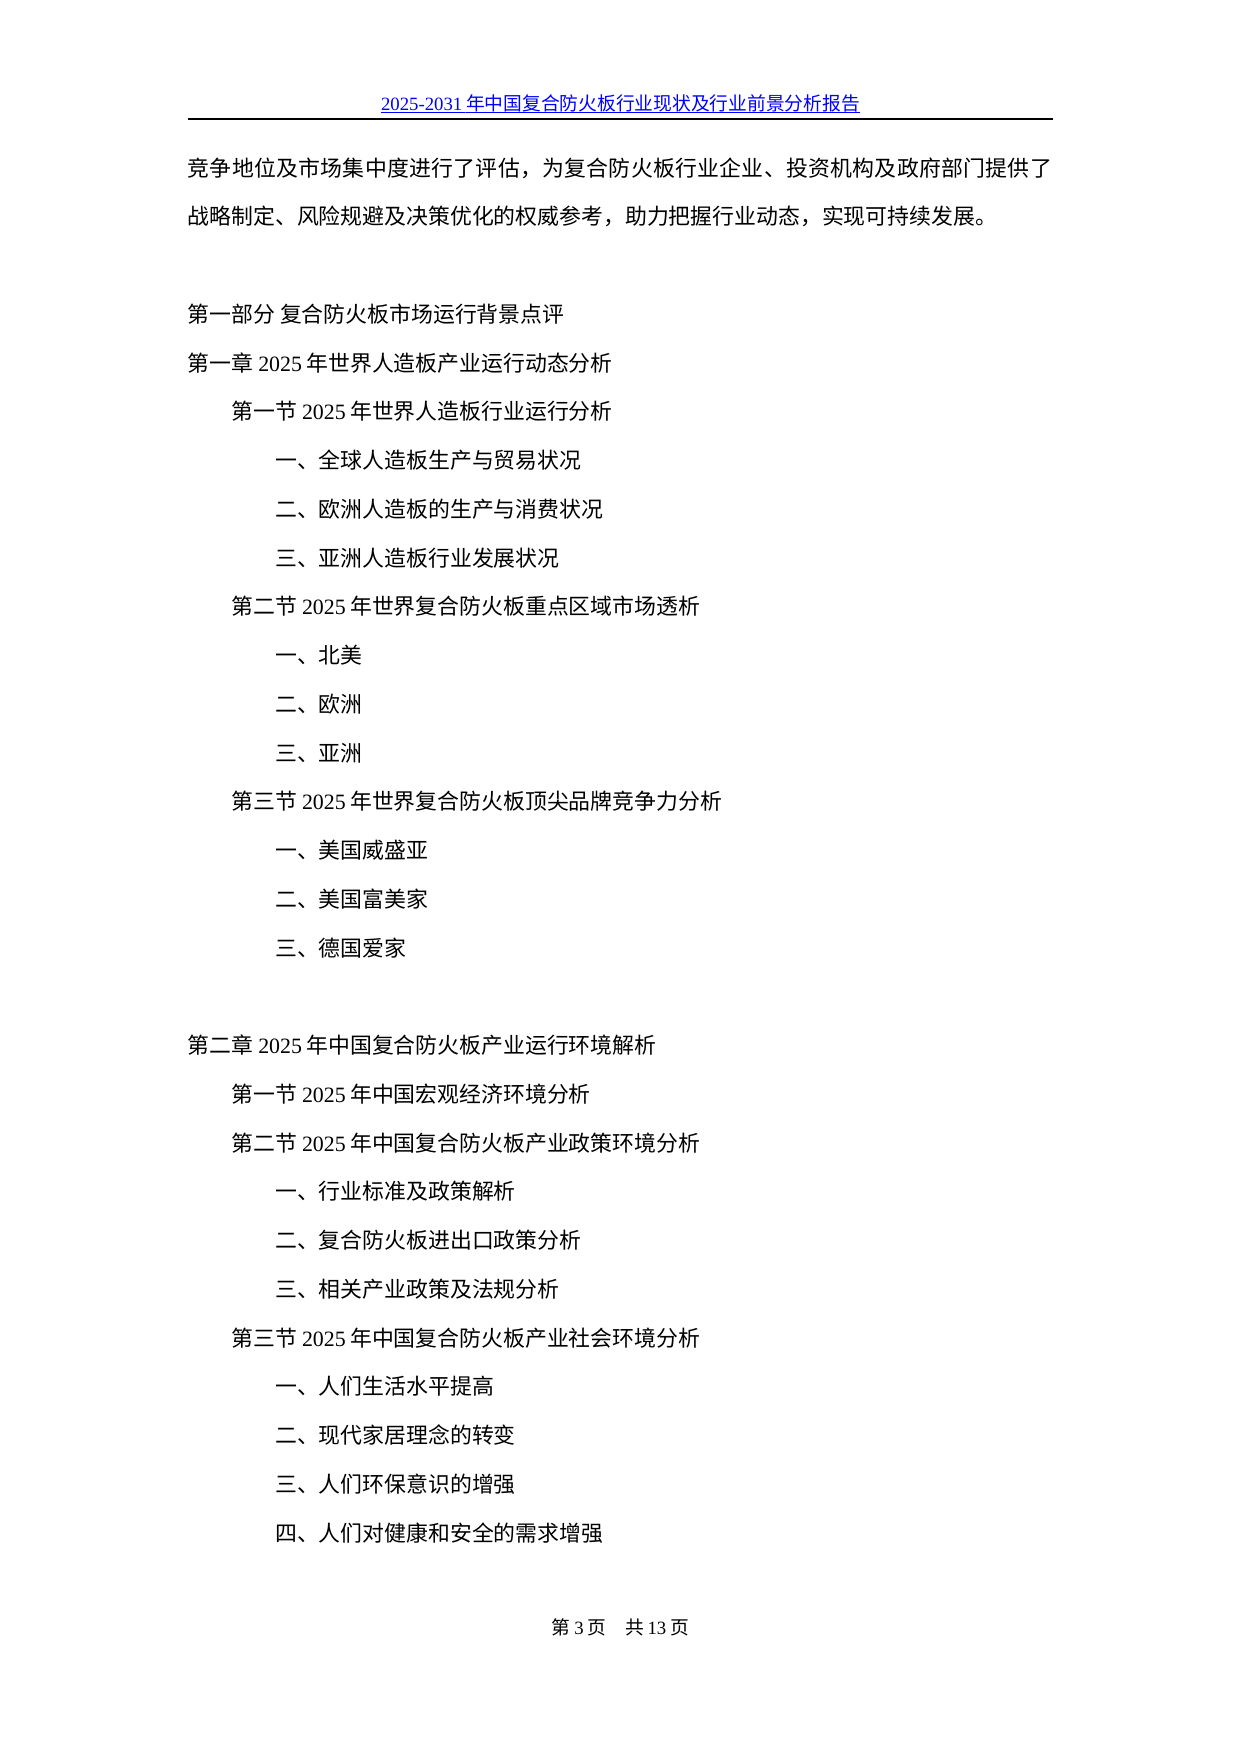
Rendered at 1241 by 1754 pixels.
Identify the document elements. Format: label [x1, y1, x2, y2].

text [187, 150, 1053, 1548]
